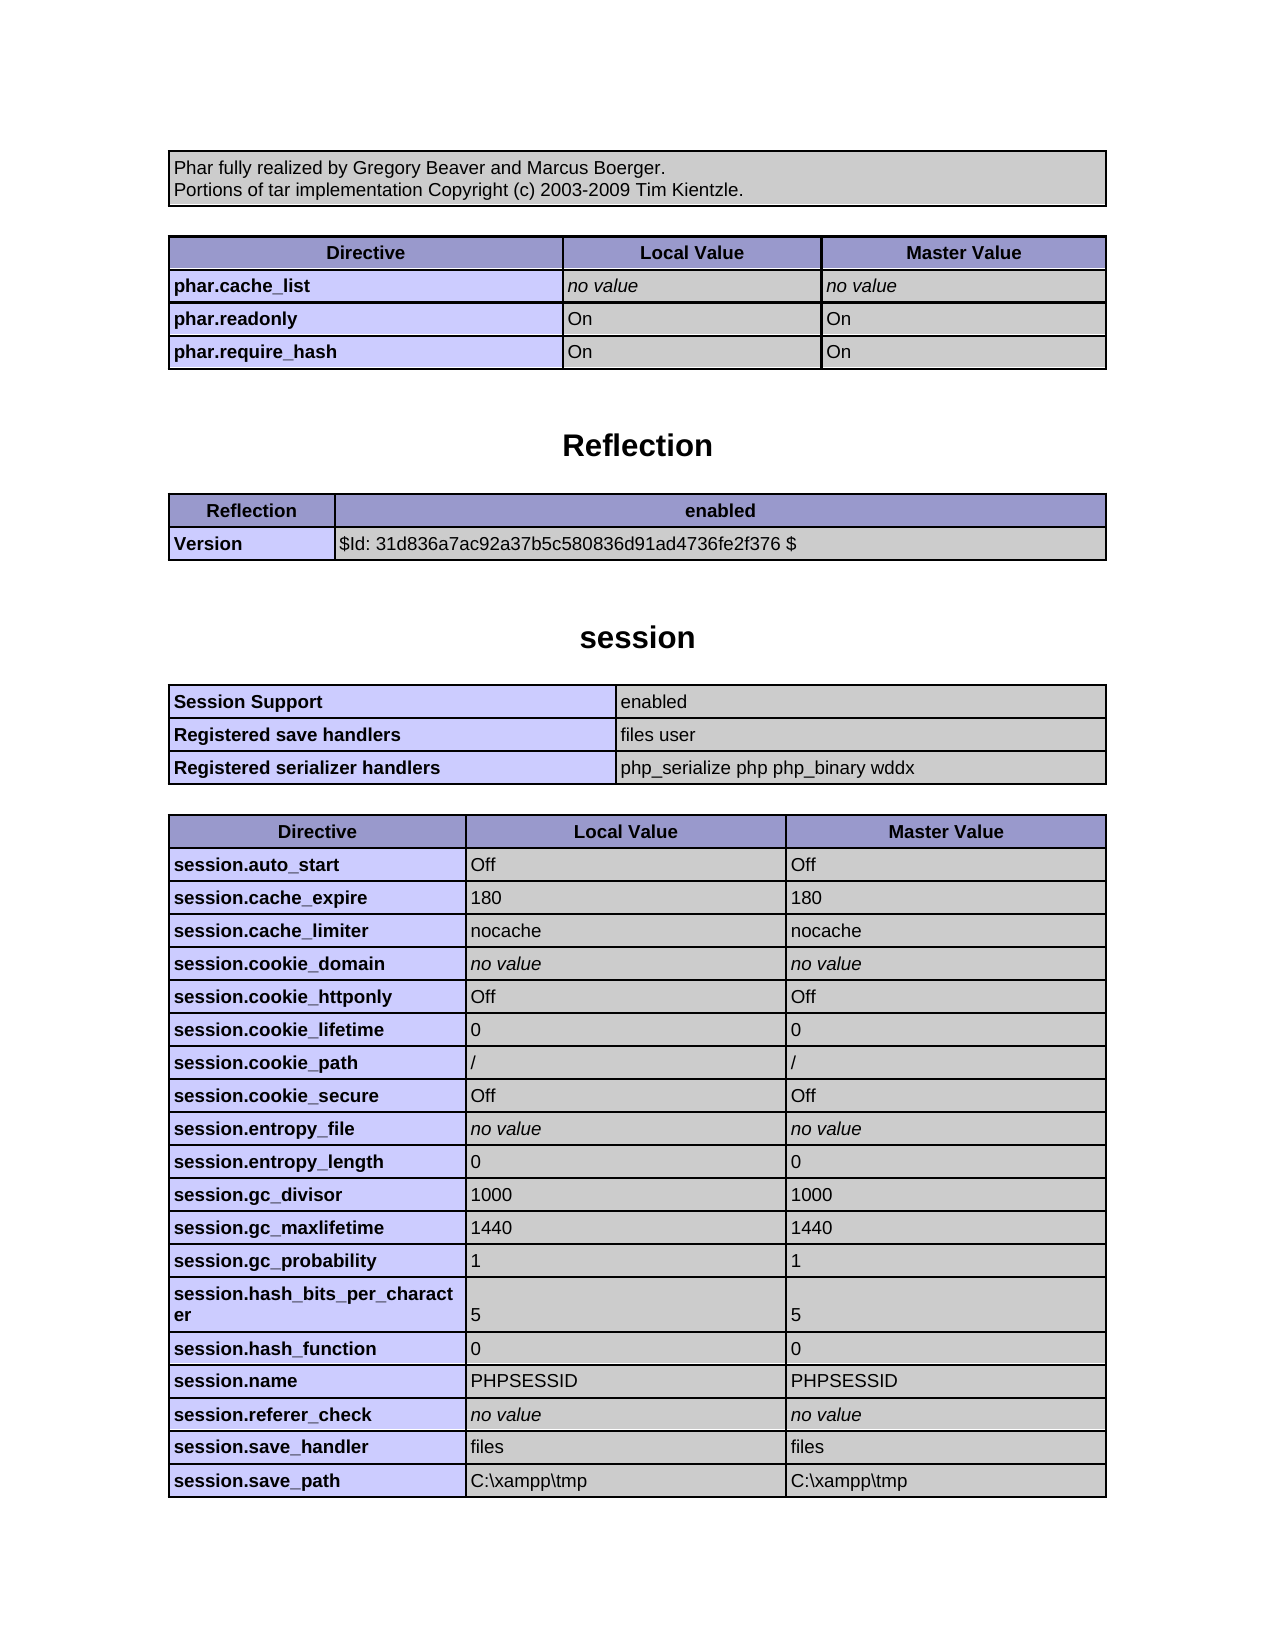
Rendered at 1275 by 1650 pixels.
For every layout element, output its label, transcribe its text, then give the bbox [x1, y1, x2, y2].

text session [150, 619, 1125, 654]
table_cell On [564, 337, 820, 367]
table_cell On [823, 337, 1105, 367]
table_cell C:\xampp\tmp [467, 1465, 785, 1496]
table_cell session.cookie_lifetime [170, 1014, 465, 1045]
table_cell session.cookie_secure [170, 1080, 465, 1111]
table_cell PHPSESSID [467, 1366, 785, 1397]
table_cell phar.cache_list [170, 271, 562, 301]
table_cell Registered save handlers [170, 719, 615, 750]
table_cell 0 [787, 1333, 1105, 1363]
text Reflection [150, 427, 1125, 463]
table_cell Off [787, 981, 1105, 1012]
table_cell nocache [787, 915, 1105, 946]
table_cell 5 [467, 1278, 785, 1331]
table_cell session.save_path [170, 1465, 465, 1496]
table_cell Off [467, 849, 785, 880]
table_cell no value [787, 948, 1105, 979]
table_cell Off [467, 981, 785, 1012]
table_header Session Support [170, 686, 615, 717]
table_cell no value [823, 271, 1105, 301]
table_cell no value [467, 1399, 785, 1429]
table_cell session.cookie_httponly [170, 981, 465, 1012]
table_cell no value [564, 271, 820, 301]
table_cell session.entropy_file [170, 1113, 465, 1144]
table_header Local Value [564, 238, 820, 268]
table_cell session.hash_bits_per_character [170, 1278, 465, 1331]
table_cell files [467, 1432, 785, 1463]
table_cell 0 [787, 1014, 1105, 1045]
table_cell 180 [467, 882, 785, 913]
table_cell session.auto_start [170, 849, 465, 880]
table_cell session.entropy_length [170, 1146, 465, 1177]
table_header enabled [336, 495, 1105, 526]
table_header Master Value [787, 816, 1105, 847]
table_cell On [823, 304, 1105, 334]
table_cell 1 [467, 1245, 785, 1276]
table_cell session.cache_limiter [170, 915, 465, 946]
table_header enabled [617, 686, 1105, 717]
table_cell / [467, 1047, 785, 1078]
table_cell session.gc_maxlifetime [170, 1212, 465, 1243]
table_cell Off [787, 1080, 1105, 1111]
table_cell session.cache_expire [170, 882, 465, 913]
table_cell no value [787, 1113, 1105, 1144]
table_header Directive [170, 238, 562, 268]
table_cell session.save_handler [170, 1432, 465, 1463]
table_cell session.gc_probability [170, 1245, 465, 1276]
table_cell 1000 [467, 1179, 785, 1210]
table_cell 5 [787, 1278, 1105, 1331]
table_cell no value [787, 1399, 1105, 1429]
table_cell session.gc_divisor [170, 1179, 465, 1210]
table_cell / [787, 1047, 1105, 1078]
table_cell C:\xampp\tmp [787, 1465, 1105, 1496]
table_header Directive [170, 816, 465, 847]
table_cell 1440 [787, 1212, 1105, 1243]
table_cell no value [467, 1113, 785, 1144]
table_cell php_serialize php php_binary wddx [617, 752, 1105, 783]
table_header Master Value [823, 238, 1105, 268]
table_cell PHPSESSID [787, 1366, 1105, 1397]
table_cell session.cookie_domain [170, 948, 465, 979]
table_cell 0 [467, 1014, 785, 1045]
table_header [170, 152, 1105, 204]
table_cell session.referer_check [170, 1399, 465, 1429]
table_cell phar.require_hash [170, 337, 562, 367]
table_cell no value [467, 948, 785, 979]
table_cell 180 [787, 882, 1105, 913]
table_cell session.hash_function [170, 1333, 465, 1363]
table_cell session.name [170, 1366, 465, 1397]
table_cell files [787, 1432, 1105, 1463]
table_cell phar.readonly [170, 304, 562, 334]
table_cell 0 [787, 1146, 1105, 1177]
table_cell On [564, 304, 820, 334]
table_cell nocache [467, 915, 785, 946]
table_cell 1000 [787, 1179, 1105, 1210]
table_cell 0 [467, 1333, 785, 1363]
table_cell 1 [787, 1245, 1105, 1276]
table_header Local Value [467, 816, 785, 847]
table_header Reflection [170, 495, 334, 526]
table_cell 1440 [467, 1212, 785, 1243]
table_cell $Id: 31d836a7ac92a37b5c580836d91ad4736fe2f376 $ [336, 528, 1105, 559]
table_cell Registered serializer handlers [170, 752, 615, 783]
table_cell Off [467, 1080, 785, 1111]
table_cell session.cookie_path [170, 1047, 465, 1078]
table_cell Version [170, 528, 334, 559]
table_cell files user [617, 719, 1105, 750]
table_cell 0 [467, 1146, 785, 1177]
table_cell Off [787, 849, 1105, 880]
